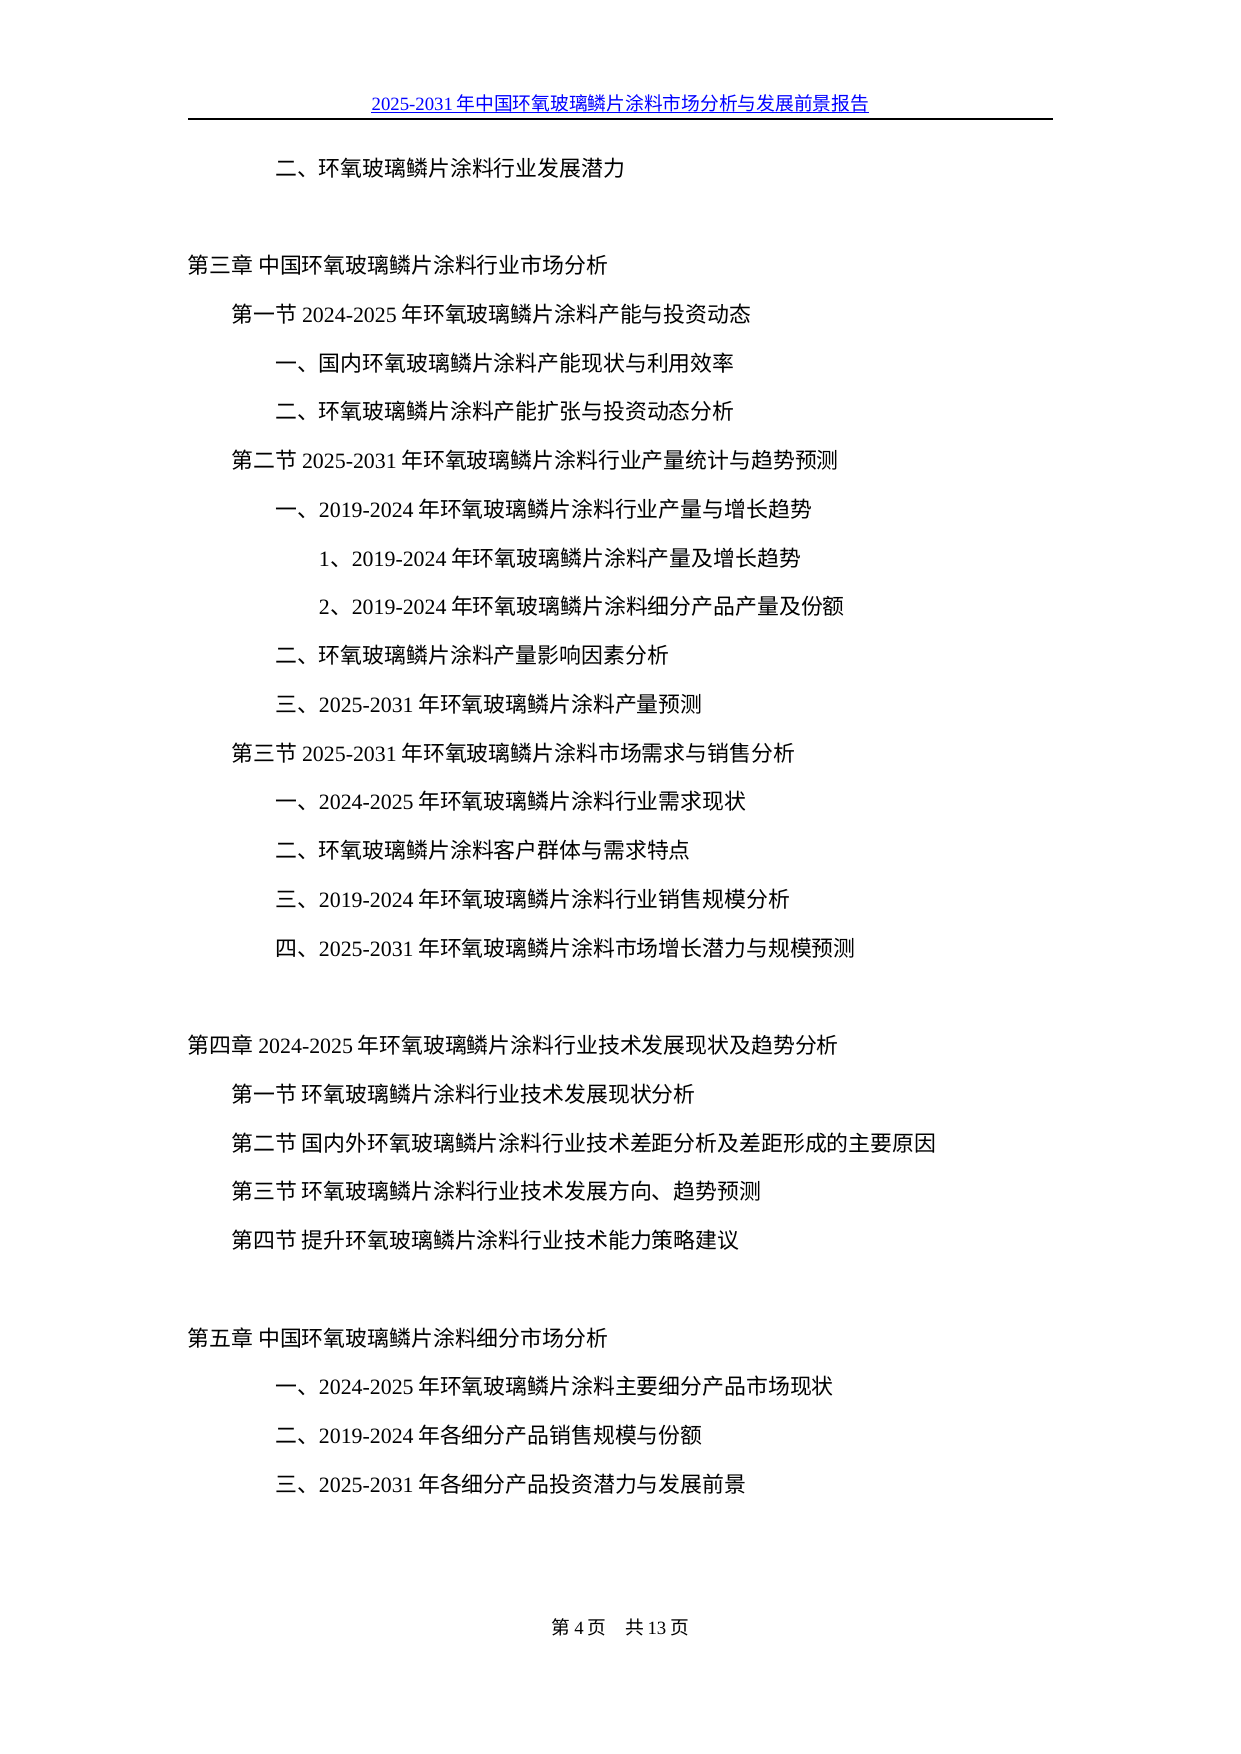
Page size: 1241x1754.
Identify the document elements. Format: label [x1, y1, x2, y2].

text [187, 150, 1053, 1499]
